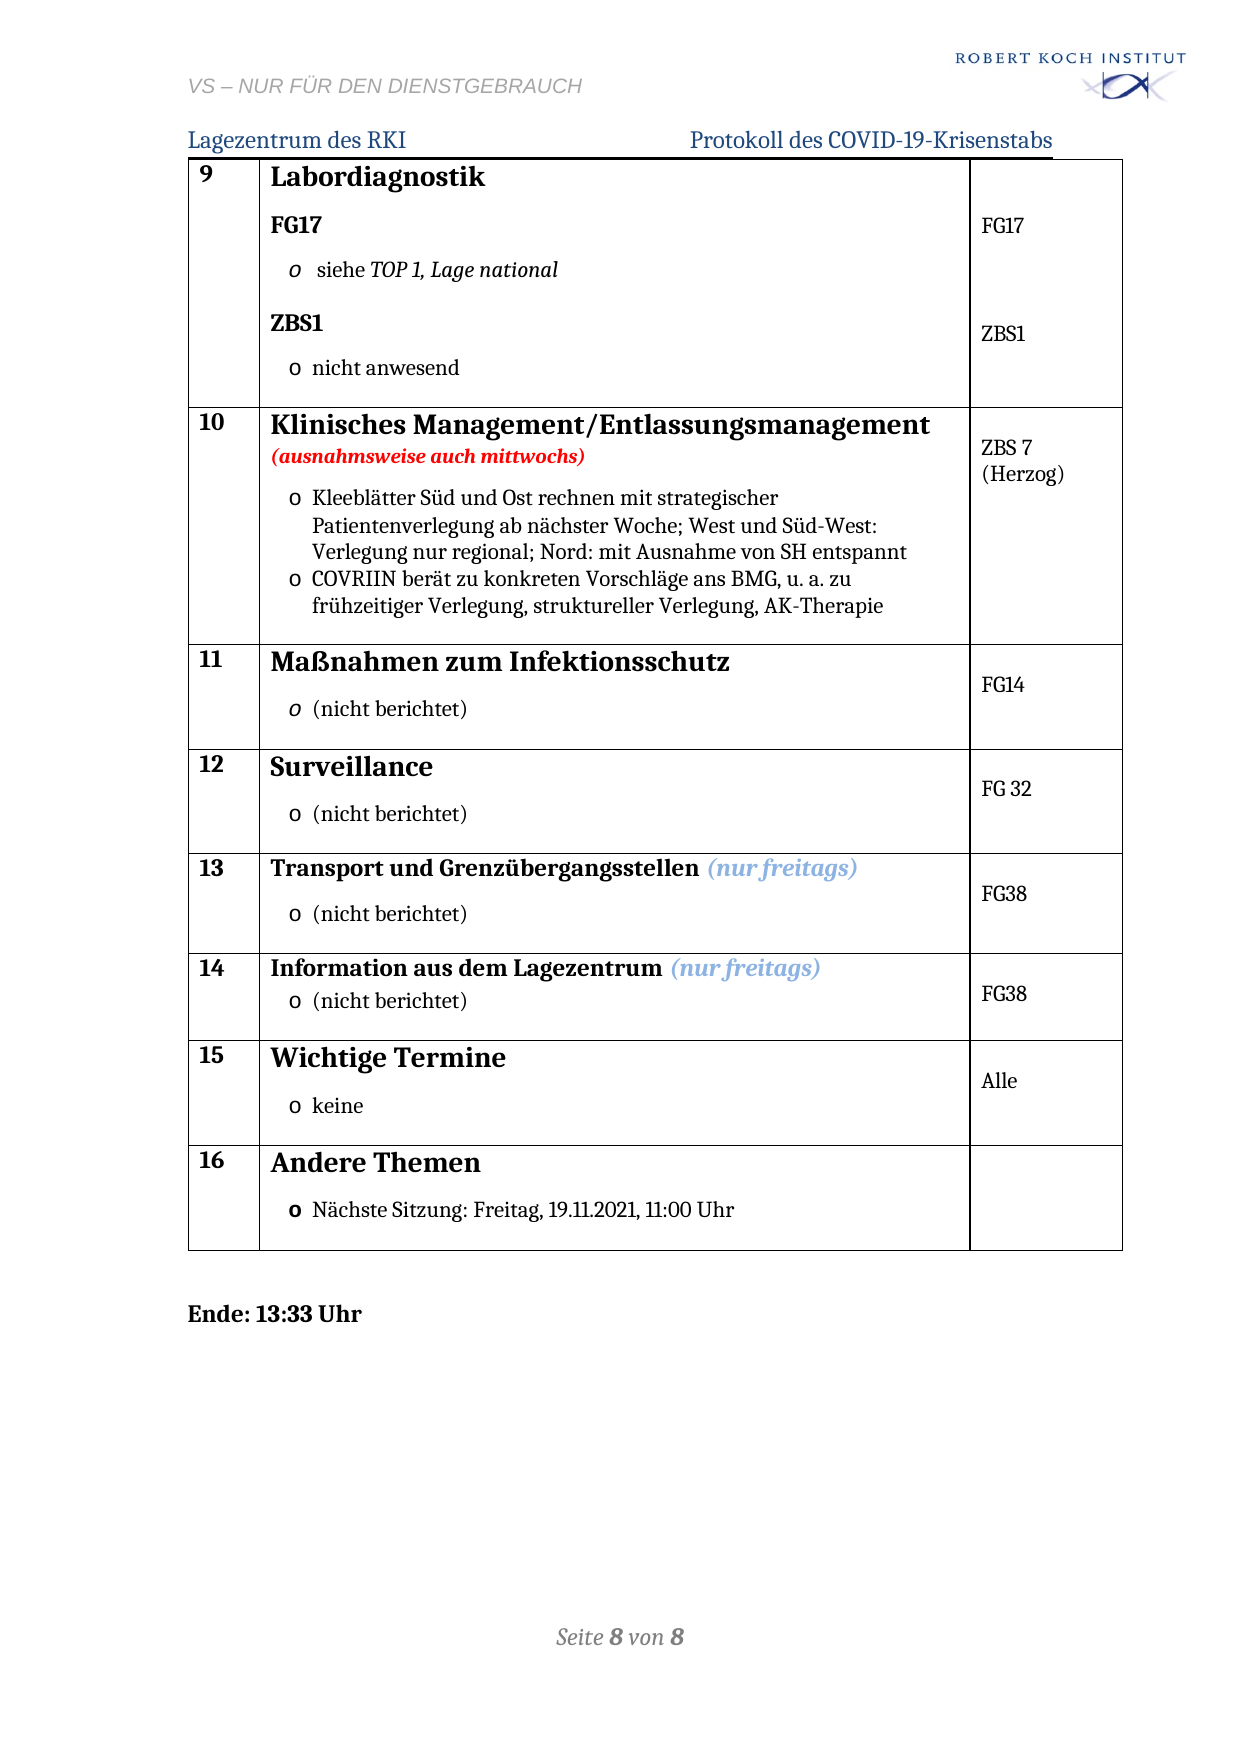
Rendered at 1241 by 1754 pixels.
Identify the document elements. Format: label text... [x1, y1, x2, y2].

table_cell Klinisches Management/Entlassungsmanagement (ausnahmsweise auch mittwochs) Kleeblätter Süd und Ost rechnen mit strategischer Patientenverlegung ab nächster Woche; West und Süd-West: Verlegung nur regional; Nord: mit Ausnahme von SH entspannt COVRIIN berät zu konkreten Vorschläge ans BMG, u. a. zu frühzeitiger Verlegung, struktureller Verlegung, AK-Therapie [260, 408, 969, 644]
table_cell FG17 ZBS1 [971, 160, 1122, 407]
text Ende: 13:33 Uhr [187, 1300, 1053, 1329]
table_cell Information aus dem Lagezentrum (nur freitags) (nicht berichtet) [260, 954, 969, 1040]
table_cell Surveillance (nicht berichtet) [260, 750, 969, 853]
table_cell [971, 1146, 1122, 1249]
table_cell 9 [189, 160, 259, 407]
table_cell 13 [189, 854, 259, 953]
table_cell 10 [189, 408, 259, 644]
table_cell 11 [189, 645, 259, 749]
table_cell 16 [189, 1146, 259, 1249]
table_cell ZBS 7 (Herzog) [971, 408, 1122, 644]
table_cell FG38 [971, 954, 1122, 1040]
table_cell Transport und Grenzübergangsstellen (nur freitags) (nicht berichtet) [260, 854, 969, 953]
table_cell FG14 [971, 645, 1122, 749]
table_cell FG38 [971, 854, 1122, 953]
picture [947, 28, 1207, 105]
table_cell Wichtige Termine keine [260, 1041, 969, 1145]
table_cell Andere Themen Nächste Sitzung: Freitag, 19.11.2021, 11:00 Uhr [260, 1146, 969, 1249]
table_cell Maßnahmen zum Infektionsschutz (nicht berichtet) [260, 645, 969, 749]
table_cell 15 [189, 1041, 259, 1145]
table_cell 14 [189, 954, 259, 1040]
table_cell Alle [971, 1041, 1122, 1145]
table_cell 12 [189, 750, 259, 853]
table_cell FG 32 [971, 750, 1122, 853]
table_cell Labordiagnostik FG17 siehe TOP 1, Lage national ZBS1 nicht anwesend [260, 160, 969, 407]
